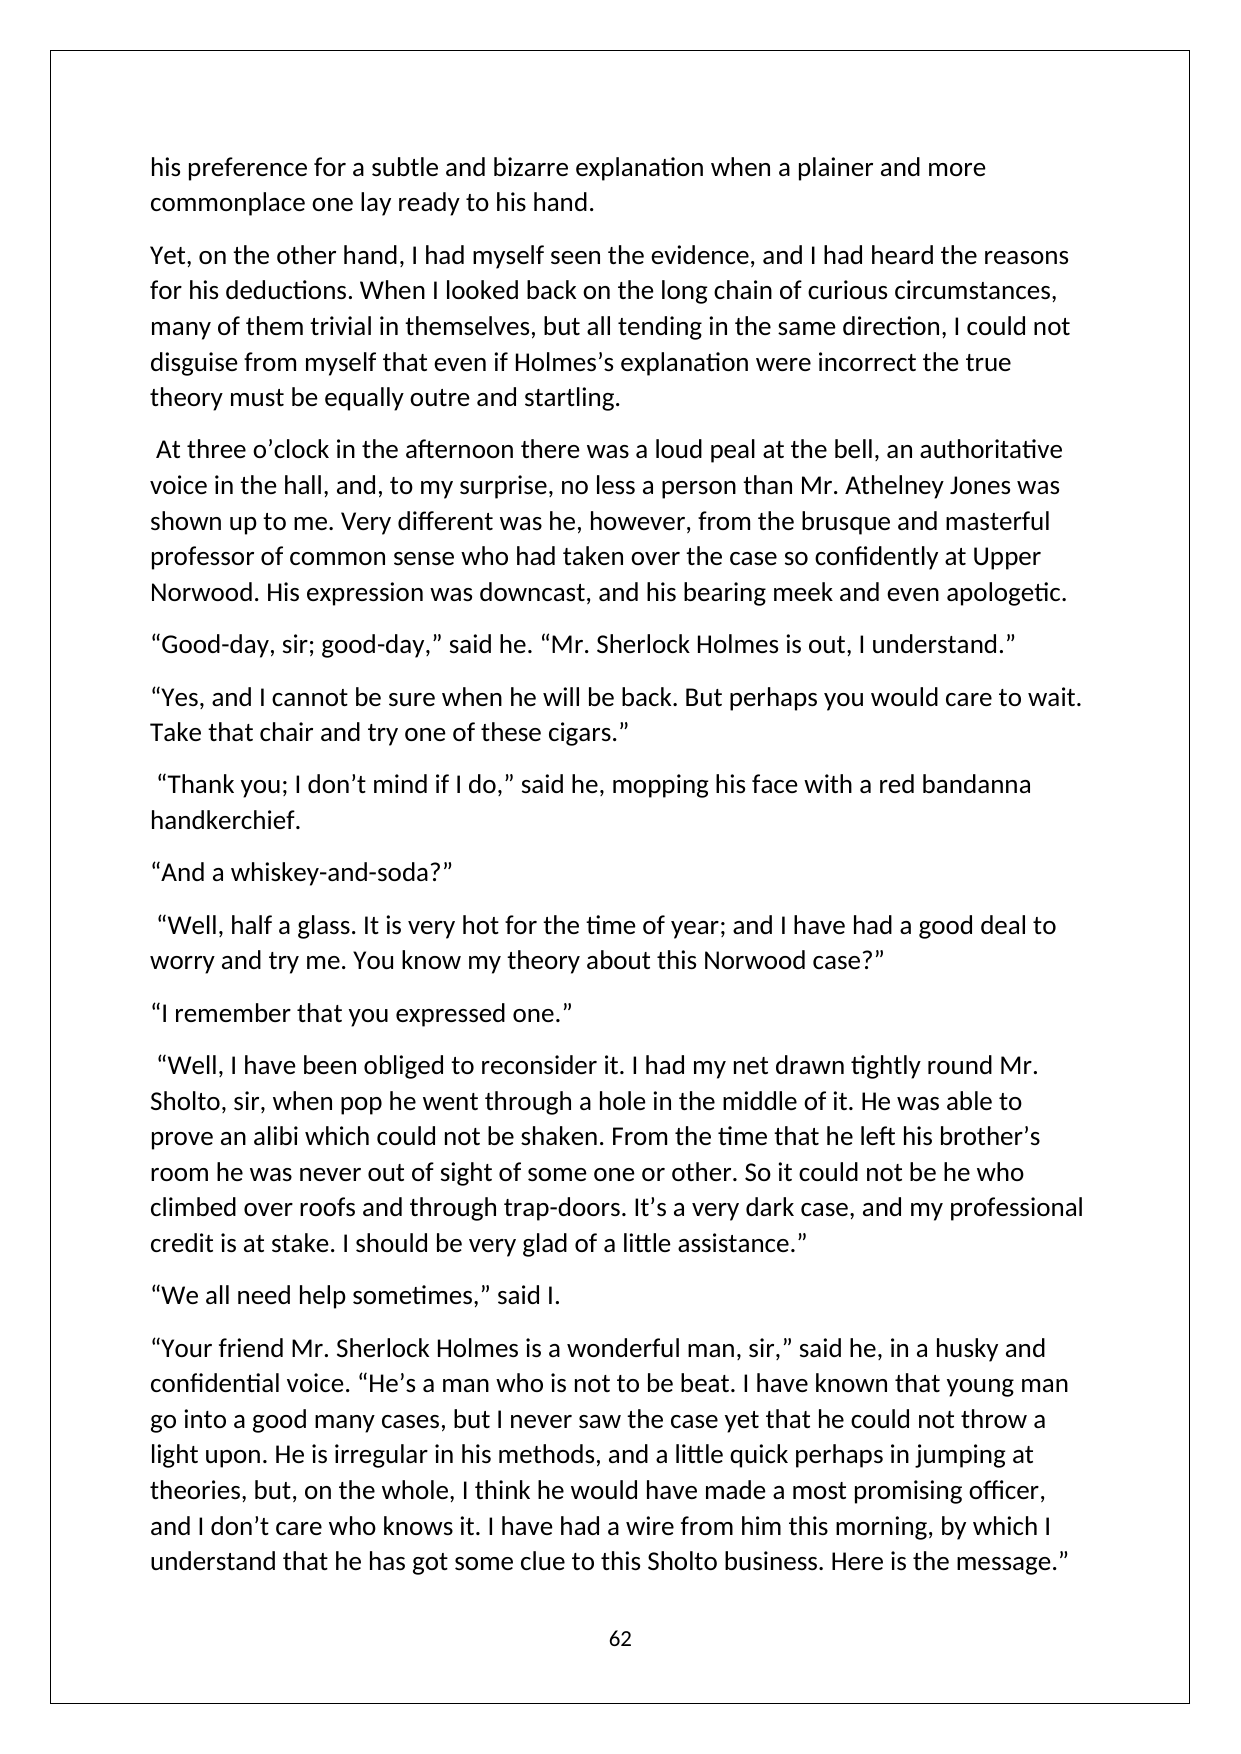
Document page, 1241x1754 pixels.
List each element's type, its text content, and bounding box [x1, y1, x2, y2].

text “I remember that you expressed one.” [150, 996, 1090, 1029]
text “Good-day, sir; good-day,” said he. “Mr. Sherlock Holmes is out, I understand.” [150, 627, 1090, 661]
text “Thank you; I don’t mind if I do,” said he, mopping his face with a red bandanna handkerchief. [150, 768, 1090, 836]
text At three o’clock in the afternoon there was a loud peal at the bell, an authoritative voice in the hall, and, to my surprise, no less a person than Mr. Athelney Jones was shown up to me. Very different was he, however, from the brusque and masterful professor of common sense who had taken over the case so confidently at Upper Norwood. His expression was downcast, and his bearing meek and even apologetic. [150, 433, 1090, 608]
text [150, 150, 1090, 219]
text “Well, half a glass. It is very hot for the time of year; and I have had a good deal to worry and try me. You know my theory about this Norwood case?” [150, 908, 1090, 977]
text “And a whiskey-and-soda?” [150, 856, 1090, 889]
text “Your friend Mr. Sherlock Holmes is a wonderful man, sir,” said he, in a husky and confidential voice. “He’s a man who is not to be beat. I have known that young man go into a good many cases, but I never saw the case yet that he could not throw a light upon. He is irregular in his methods, and a little quick perhaps in jumping at theories, but, on the whole, I think he would have made a most promising officer, and I don’t care who knows it. I have had a wire from him this morning, by which I understand that he has got some clue to this Sholto business. Here is the message.” [150, 1331, 1090, 1578]
text “We all need help sometimes,” said I. [150, 1278, 1090, 1312]
text “Well, I have been obliged to reconsider it. I had my net drawn tightly round Mr. Sholto, sir, when pop he went through a hole in the middle of it. He was able to prove an alibi which could not be shaken. From the time that he left his brother’s room he was never out of sight of some one or other. So it could not be he who climbed over roofs and through trap-doors. It’s a very dark case, and my professional credit is at stake. I should be very glad of a little assistance.” [150, 1048, 1090, 1259]
text Yet, on the other hand, I had myself seen the evidence, and I had heard the reasons for his deductions. When I looked back on the long chain of curious circumstances, many of them trivial in themselves, but all tending in the same direction, I could not disguise from myself that even if Holmes’s explanation were incorrect the true theory must be equally outre and startling. [150, 238, 1090, 413]
text “Yes, and I cannot be sure when he will be back. But perhaps you would care to wait. Take that chair and try one of these cigars.” [150, 680, 1090, 748]
